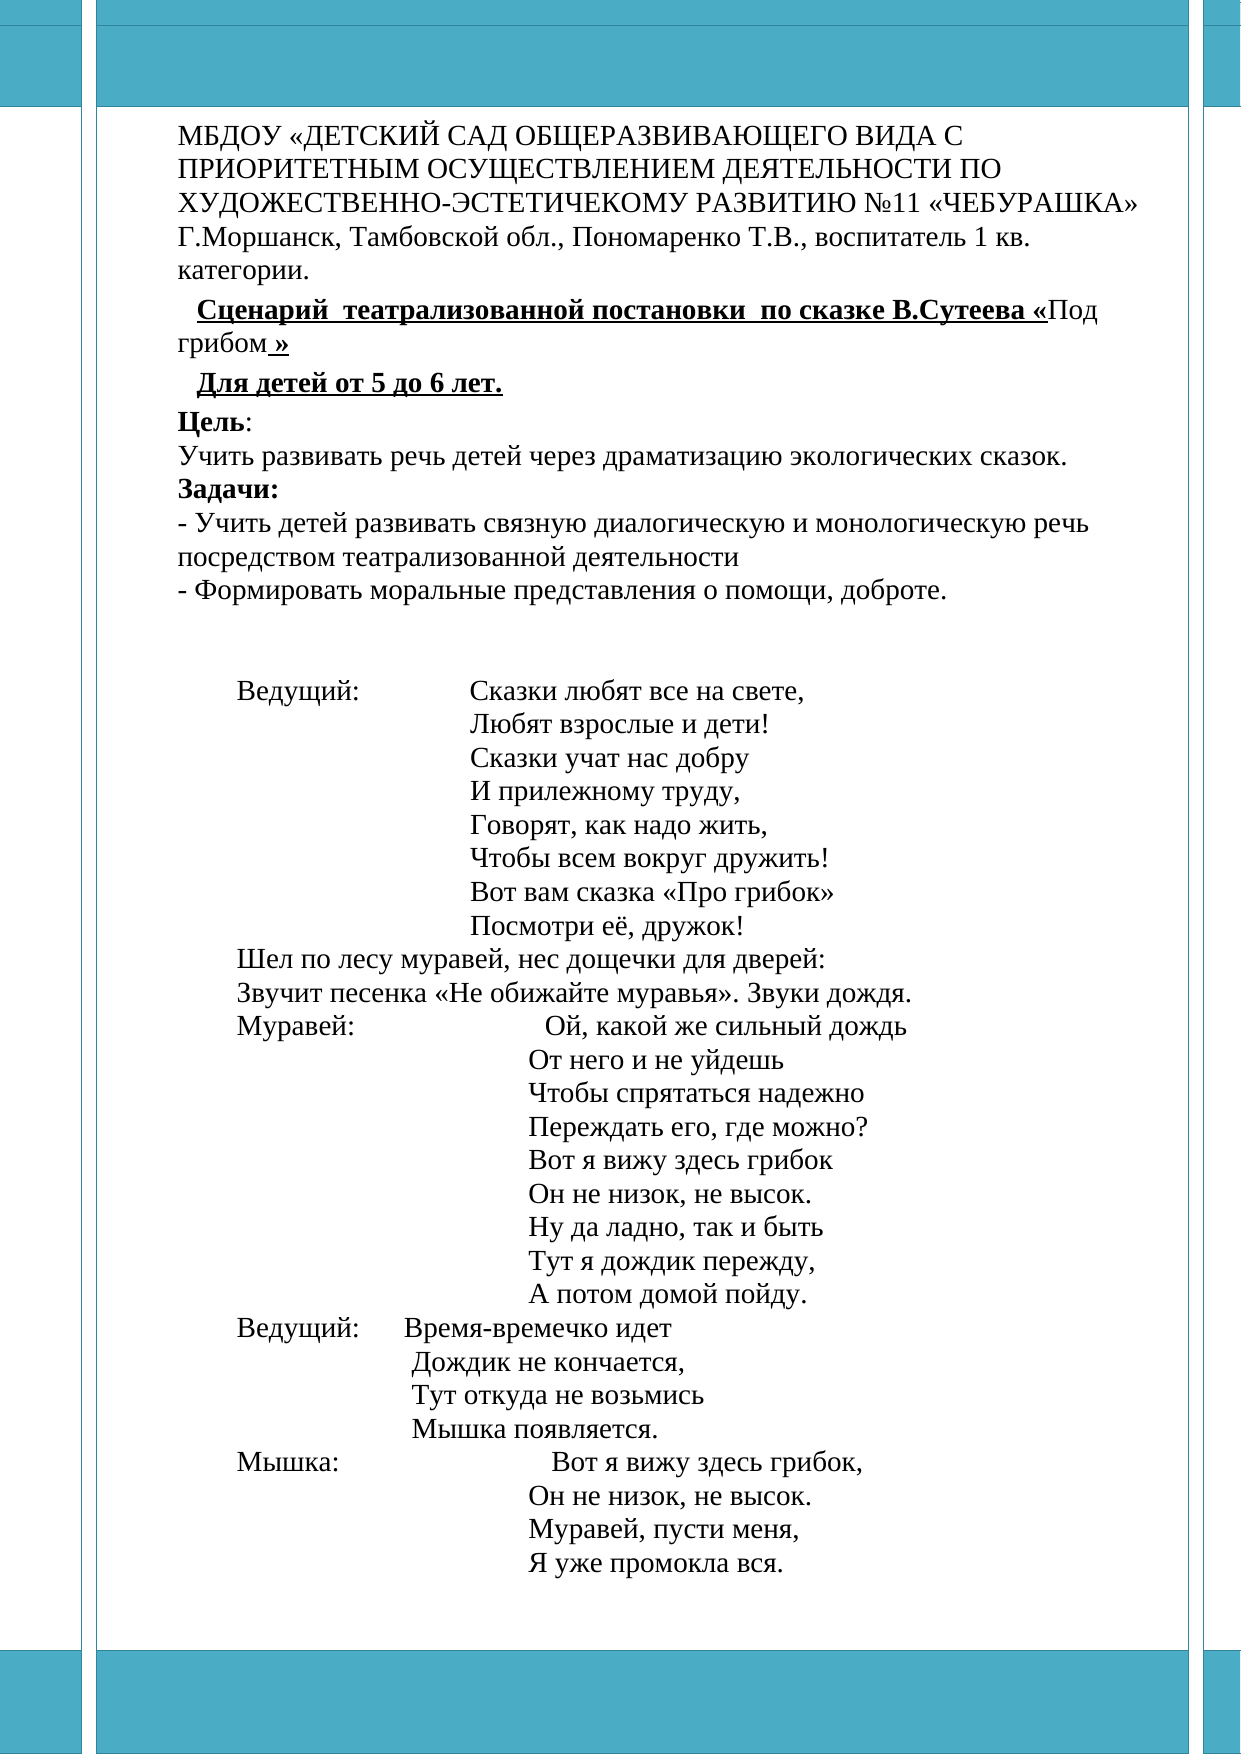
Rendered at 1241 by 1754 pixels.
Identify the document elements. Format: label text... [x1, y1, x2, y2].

text Шел по лесу муравей, нес дощечки для дверей: [177, 941, 1152, 975]
text Ну да ладно, так и быть [177, 1209, 1152, 1243]
text Посмотри её, дружок! [177, 908, 1152, 941]
text Мышка появляется. [177, 1411, 1152, 1444]
text МБДОУ «ДЕТСКИЙ САД ОБЩЕРАЗВИВАЮЩЕГО ВИДА С ПРИОРИТЕТНЫМ ОСУЩЕСТВЛЕНИЕМ ДЕЯТЕЛЬНОСТИ ПО ХУДОЖЕСТВЕННО-ЭСТЕТИЧЕКОМУ РАЗВИТИЮ №11 «ЧЕБУРАШКА» Г.Моршанск, Тамбовской обл., Пономаренко Т.В., воспитатель 1 кв. категории. [177, 118, 1152, 286]
text Звучит песенка «Не обижайте муравья». Звуки дождя. [177, 975, 1152, 1008]
text Он не низок, не высок. [177, 1478, 1152, 1511]
text Вот вам сказка «Про грибок» [177, 874, 1152, 908]
text Тут я дождик пережду, [177, 1243, 1152, 1277]
text Сказки учат нас добру [177, 740, 1152, 773]
text Он не низок, не высок. [177, 1176, 1152, 1209]
text Я уже промокла вся. [177, 1545, 1152, 1578]
text Сценарий театрализованной постановки по сказке В.Сутеева «Под грибом » [177, 292, 1152, 359]
text Для детей от 5 до 6 лет. [177, 365, 1152, 398]
text От него и не уйдешь [177, 1042, 1152, 1075]
text Говорят, как надо жить, [177, 807, 1152, 841]
text - Формировать моральные представления о помощи, доброте. [177, 572, 1152, 606]
text Дождик не кончается, [177, 1344, 1152, 1377]
text Чтобы спрятаться надежно [177, 1075, 1152, 1109]
text Муравей, пусти меня, [177, 1511, 1152, 1545]
text Переждать его, где можно? [177, 1109, 1152, 1142]
text Мышка: Вот я вижу здесь грибок, [177, 1444, 1152, 1478]
text И прилежному труду, [177, 773, 1152, 807]
text Ведущий: Время-времечко идет [177, 1310, 1152, 1344]
text Тут откуда не возьмись [177, 1377, 1152, 1411]
text Чтобы всем вокруг дружить! [177, 841, 1152, 874]
text Вот я вижу здесь грибок [177, 1142, 1152, 1176]
text - Учить детей развивать связную диалогическую и монологическую речь посредством театрализованной деятельности [177, 505, 1152, 572]
text Любят взрослые и дети! [177, 706, 1152, 740]
text Задачи: [177, 472, 1152, 505]
text А потом домой пойду. [177, 1277, 1152, 1310]
text Муравей: Ой, какой же сильный дождь [177, 1008, 1152, 1042]
text Ведущий: Сказки любят все на свете, [177, 673, 1152, 706]
text Цель: [177, 404, 1152, 438]
text Учить развивать речь детей через драматизацию экологических сказок. [177, 438, 1152, 472]
